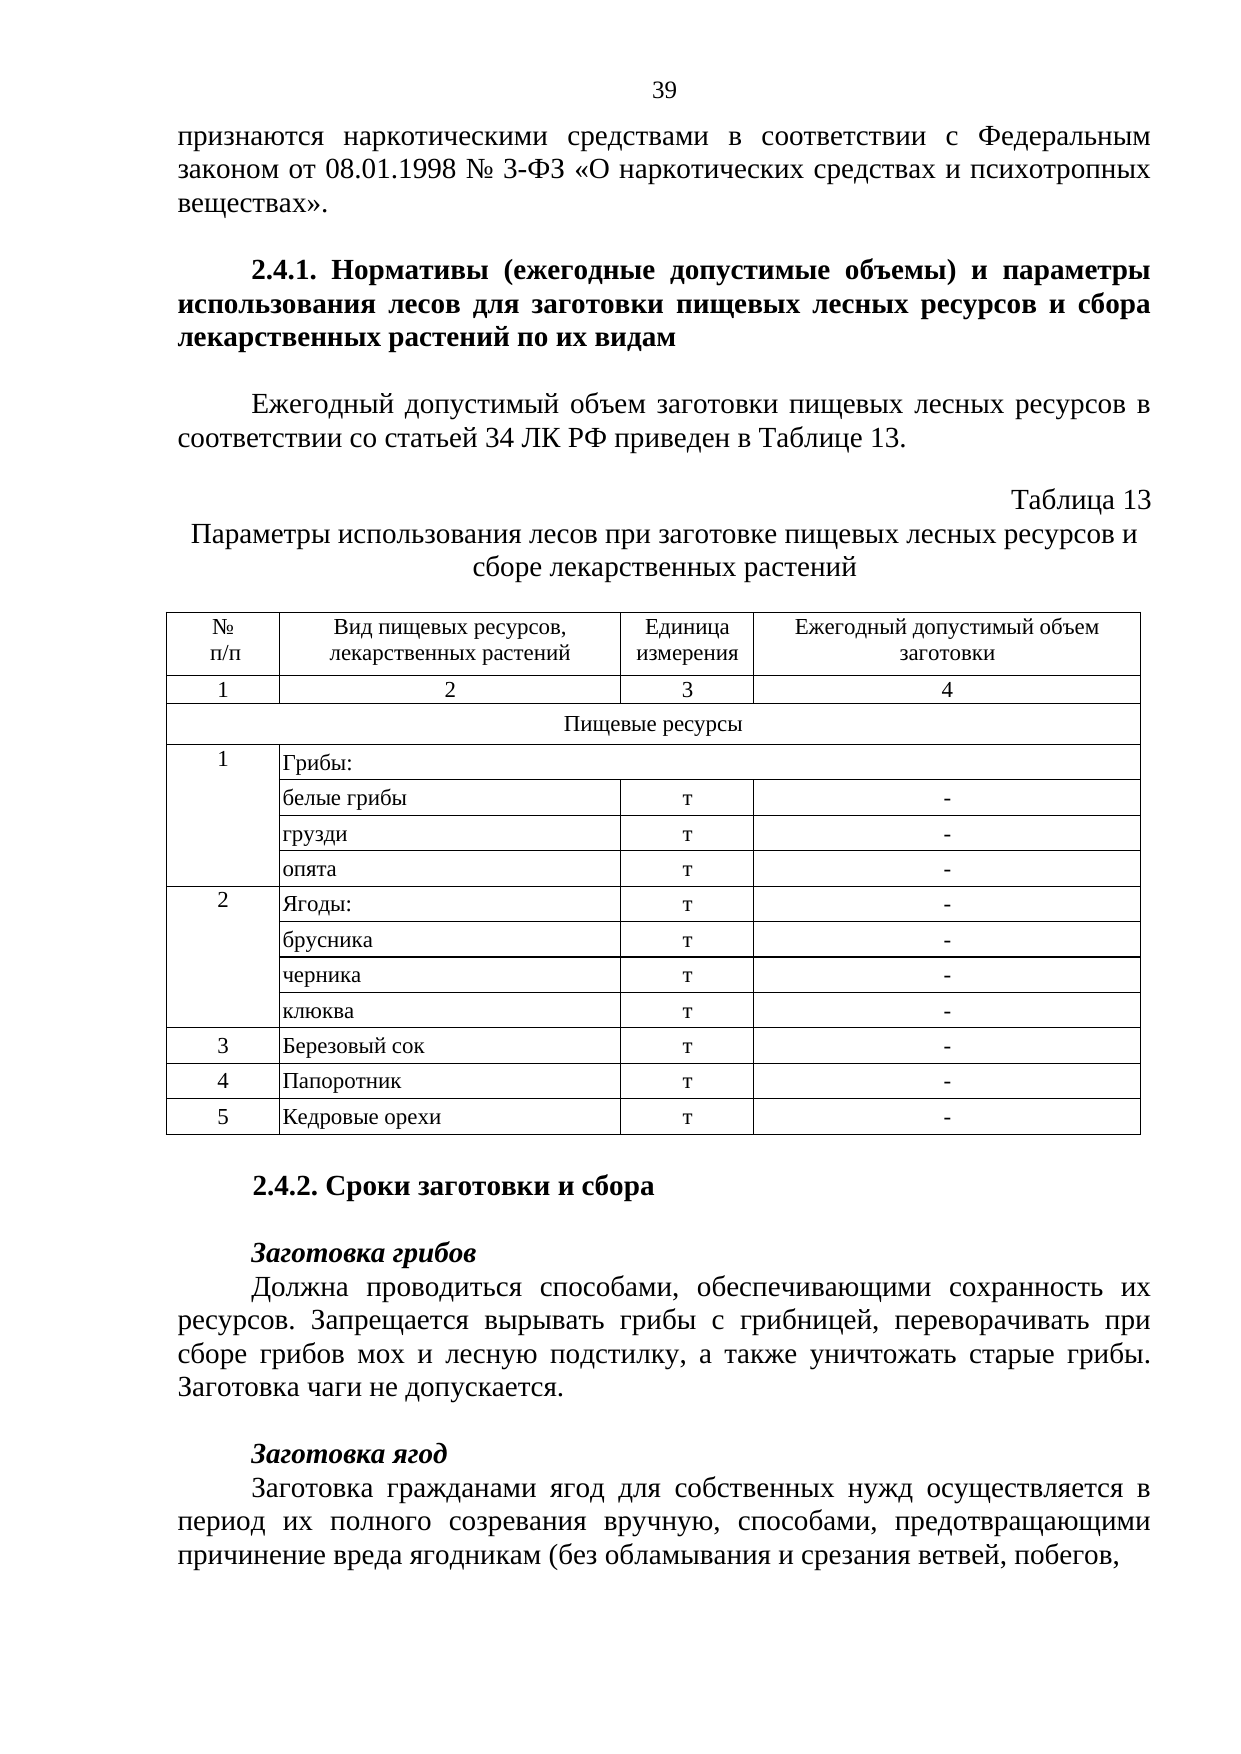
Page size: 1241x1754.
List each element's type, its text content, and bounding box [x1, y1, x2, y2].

table_cell т [621, 816, 753, 850]
table_cell 3 [621, 676, 753, 702]
table_header № п/п [167, 613, 279, 675]
table_cell - [754, 887, 1140, 921]
table_cell - [754, 1028, 1140, 1063]
table_cell - [754, 993, 1140, 1027]
table_cell 2 [167, 887, 279, 1027]
table_cell т [621, 887, 753, 921]
table_cell т [621, 1064, 753, 1098]
table_cell - [754, 958, 1140, 992]
table_cell Ягоды: [280, 887, 620, 921]
table_cell т [621, 1099, 753, 1133]
text 2.4.1. Нормативы (ежегодные допустимые объемы) и параметры использования лесов для заготовки пищевых лесных ресурсов и сбора лекарственных растений по их видам [177, 252, 1152, 353]
text Должна проводиться способами, обеспечивающими сохранность их ресурсов. Запрещается вырывать грибы с грибницей, переворачивать при сборе грибов мох и лесную подстилку, а также уничтожать старые грибы. Заготовка чаги не допускается. [177, 1269, 1152, 1403]
table_cell 1 [167, 676, 279, 702]
table_cell 3 [167, 1028, 279, 1063]
table_cell Грибы: [280, 745, 1140, 779]
table_cell белые грибы [280, 780, 620, 815]
text Заготовка гражданами ягод для собственных нужд осуществляется в период их полного созревания вручную, способами, предотвращающими причинение вреда ягодникам (без обламывания и срезания ветвей, побегов, [177, 1470, 1152, 1571]
text Заготовка ягод [177, 1436, 1152, 1470]
table_cell Кедровые орехи [280, 1099, 620, 1133]
table_cell клюква [280, 993, 620, 1027]
table_cell 2 [280, 676, 620, 702]
table_cell Пищевые ресурсы [167, 704, 1140, 744]
table_cell грузди [280, 816, 620, 850]
table_cell опята [280, 851, 620, 886]
text Заготовка грибов [177, 1235, 1152, 1269]
table_cell 4 [754, 676, 1140, 702]
table_cell т [621, 1028, 753, 1063]
table_cell - [754, 851, 1140, 886]
table_cell т [621, 851, 753, 886]
table_cell - [754, 780, 1140, 815]
table_cell т [621, 922, 753, 956]
table_cell - [754, 1064, 1140, 1098]
table_header Единица измерения [621, 613, 753, 675]
text признаются наркотическими средствами в соответствии с Федеральным законом от 08.01.1998 № 3-ФЗ «О наркотических средствах и психотропных веществах». [177, 118, 1152, 219]
table_header Ежегодный допустимый объем заготовки [754, 613, 1140, 675]
table_header Вид пищевых ресурсов, лекарственных растений [280, 613, 620, 675]
table_cell брусника [280, 922, 620, 956]
text Параметры использования лесов при заготовке пищевых лесных ресурсов и сборе лекарственных растений [177, 516, 1152, 583]
text 2.4.2. Сроки заготовки и сбора [177, 1168, 1152, 1202]
text Таблица 13 [177, 482, 1152, 516]
text Ежегодный допустимый объем заготовки пищевых лесных ресурсов в соответствии со статьей 34 ЛК РФ приведен в Таблице 13. [177, 386, 1152, 453]
table_cell - [754, 922, 1140, 956]
table_cell т [621, 958, 753, 992]
table_cell - [754, 1099, 1140, 1133]
table_cell Березовый сок [280, 1028, 620, 1063]
table_cell - [754, 816, 1140, 850]
table_cell 4 [167, 1064, 279, 1098]
table_cell черника [280, 958, 620, 992]
table_cell 1 [167, 745, 279, 886]
table_cell 5 [167, 1099, 279, 1133]
table_cell Папоротник [280, 1064, 620, 1098]
table_cell т [621, 780, 753, 815]
table_cell т [621, 993, 753, 1027]
